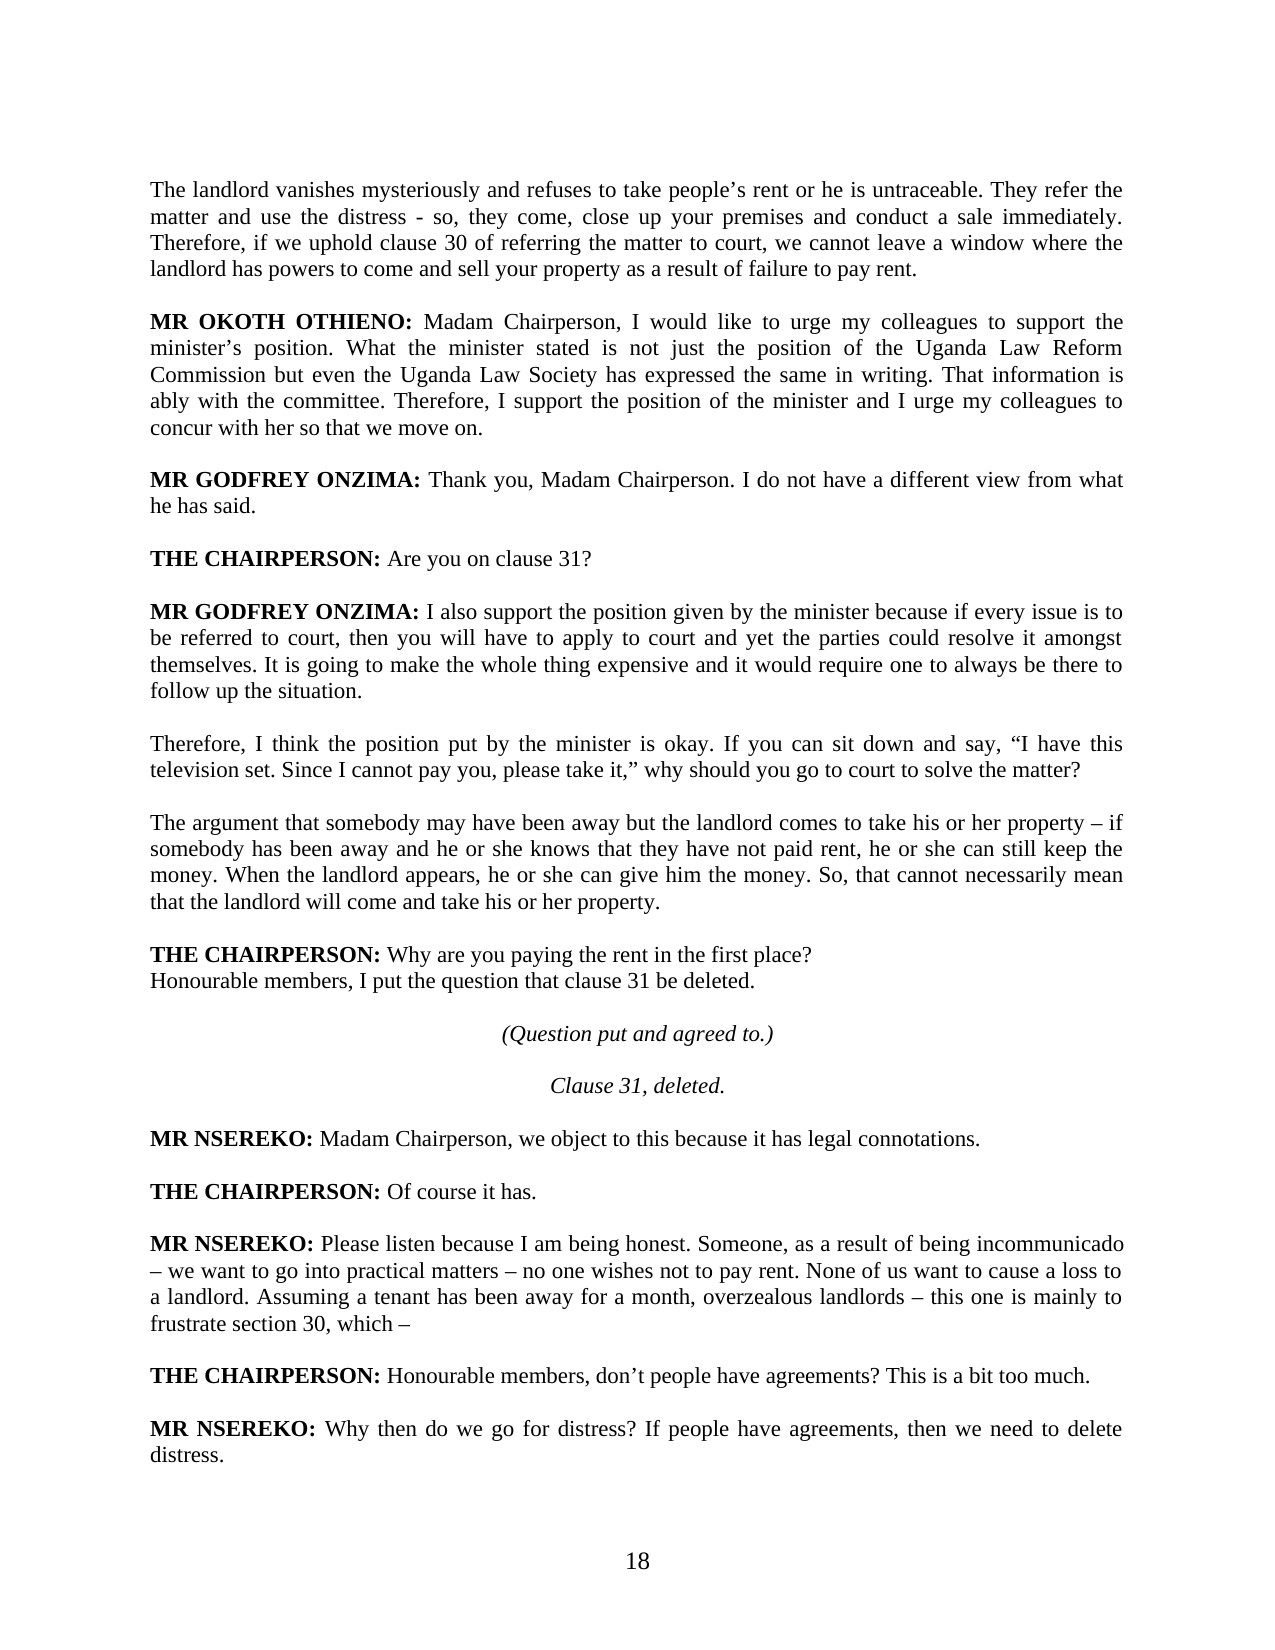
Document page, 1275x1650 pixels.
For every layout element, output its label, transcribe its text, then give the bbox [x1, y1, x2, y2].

text MR NSEREKO: Why then do we go for distress? If people have agreements, then we need to delete distress. [150, 1415, 1125, 1468]
text MR GODFREY ONZIMA: Thank you, Madam Chairperson. I do not have a different view from what he has said. [150, 466, 1125, 519]
text (Question put and agreed to.) [150, 1020, 1125, 1046]
text Clause 31, deleted. [150, 1072, 1125, 1099]
text MR GODFREY ONZIMA: I also support the position given by the minister because if every issue is to be referred to court, then you will have to apply to court and yet the parties could resolve it amongst themselves. It is going to make the whole thing expensive and it would require one to always be there to follow up the situation. [150, 598, 1125, 703]
text THE CHAIRPERSON: Honourable members, don’t people have agreements? This is a bit too much. [150, 1362, 1125, 1389]
text MR NSEREKO: Please listen because I am being honest. Someone, as a result of being incommunicado – we want to go into practical matters – no one wishes not to pay rent. None of us want to cause a loss to a landlord. Assuming a tenant has been away for a month, overzealous landlords – this one is mainly to frustrate section 30, which – [150, 1231, 1125, 1336]
text Honourable members, I put the question that clause 31 be deleted. [150, 967, 1125, 993]
text Therefore, I think the position put by the minister is okay. If you can sit down and say, “I have this television set. Since I cannot pay you, please take it,” why should you go to court to solve the matter? [150, 730, 1125, 782]
text THE CHAIRPERSON: Why are you paying the rent in the first place? [150, 941, 1125, 967]
text MR OKOTH OTHIENO: Madam Chairperson, I would like to urge my colleagues to support the minister’s position. What the minister stated is not just the position of the Uganda Law Reform Commission but even the Uganda Law Society has expressed the same in writing. That information is ably with the committee. Therefore, I support the position of the minister and I urge my colleagues to concur with her so that we move on. [150, 308, 1125, 440]
text The landlord vanishes mysteriously and refuses to take people’s rent or he is untraceable. They refer the matter and use the distress - so, they come, close up your premises and conduct a sale immediately. Therefore, if we uphold clause 30 of referring the matter to court, we cannot leave a window where the landlord has powers to come and sell your property as a result of failure to pay rent. [150, 176, 1125, 282]
text THE CHAIRPERSON: Of course it has. [150, 1178, 1125, 1204]
text THE CHAIRPERSON: Are you on clause 31? [150, 545, 1125, 572]
text MR NSEREKO: Madam Chairperson, we object to this because it has legal connotations. [150, 1125, 1125, 1151]
text The argument that somebody may have been away but the landlord comes to take his or her property – if somebody has been away and he or she knows that they have not paid rent, he or she can still keep the money. When the landlord appears, he or she can give him the money. So, that cannot necessarily mean that the landlord will come and take his or her property. [150, 809, 1125, 914]
